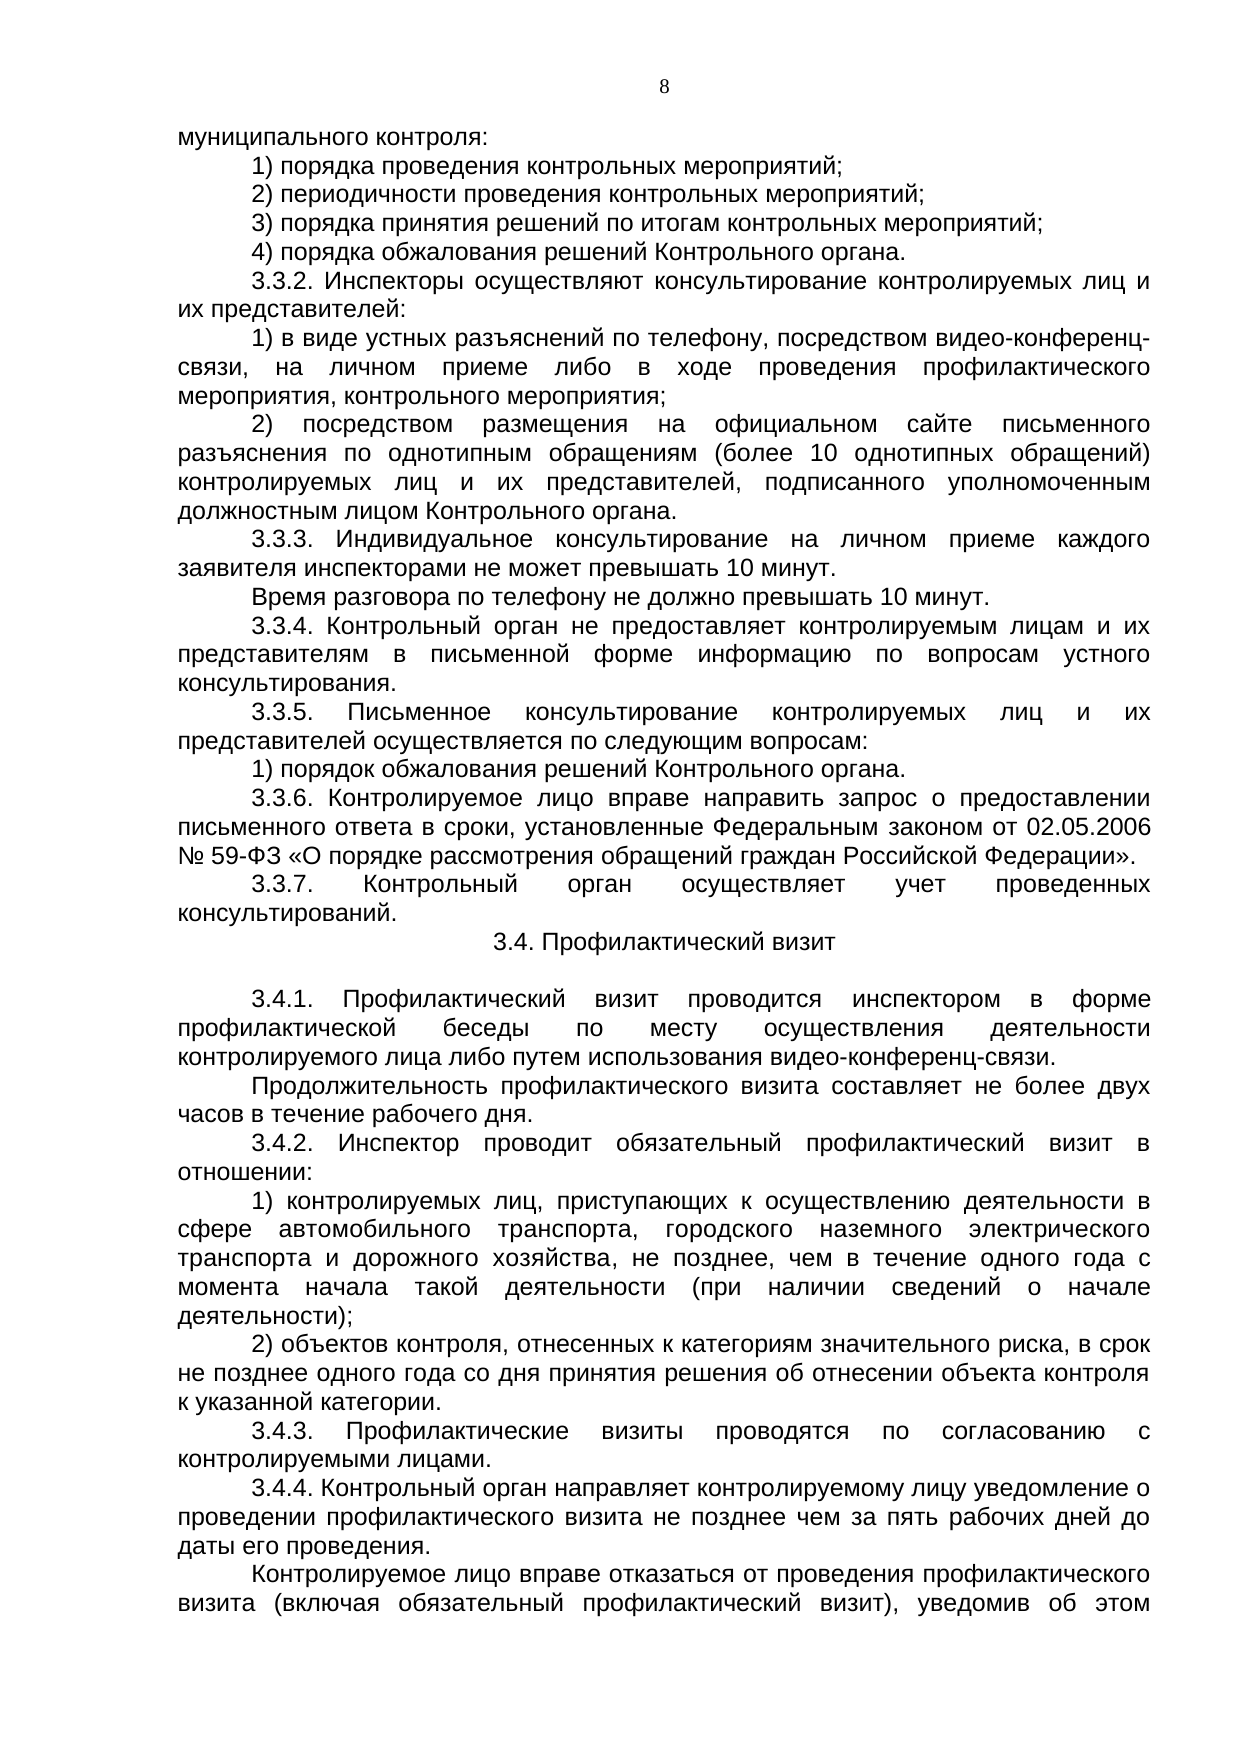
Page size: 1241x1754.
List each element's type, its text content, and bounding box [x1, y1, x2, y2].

text 3) порядка принятия решений по итогам контрольных мероприятий; [251, 208, 1152, 237]
list 3.3.2. Инспекторы осуществляют консультирование контролируемых лиц и их представителей: [177, 266, 1152, 323]
text 1) порядка проведения контрольных мероприятий; [251, 151, 1152, 179]
text 3.4. Профилактический визит [177, 927, 1152, 956]
text Продолжительность профилактического визита составляет не более двух часов в течение рабочего дня. [177, 1071, 1152, 1128]
text 3.4.3. Профилактические визиты проводятся по согласованию с контролируемыми лицами. [177, 1416, 1152, 1473]
text 4) порядка обжалования решений Контрольного органа. [251, 237, 1152, 266]
text 1) в виде устных разъяснений по телефону, посредством видео-конференц-связи, на личном приеме либо в ходе проведения профилактического мероприятия, контрольного мероприятия; [177, 323, 1152, 409]
text Время разговора по телефону не должно превышать 10 минут. [177, 582, 1152, 611]
text 1) контролируемых лиц, приступающих к осуществлению деятельности в сфере автомобильного транспорта, городского наземного электрического транспорта и дорожного хозяйства, не позднее, чем в течение одного года с момента начала такой деятельности (при наличии сведений о начале деятельности); [177, 1186, 1152, 1329]
text 3.4.4. Контрольный орган направляет контролируемому лицу уведомление о проведении профилактического визита не позднее чем за пять рабочих дней до даты его проведения. [177, 1473, 1152, 1559]
text 3.3.3. Индивидуальное консультирование на личном приеме каждого заявителя инспекторами не может превышать 10 минут. [177, 524, 1152, 582]
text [177, 122, 1152, 151]
text 3.3.7. Контрольный орган осуществляет учет проведенных консультирований. [177, 869, 1152, 927]
text 3.3.4. Контрольный орган не предоставляет контролируемым лицам и их представителям в письменной форме информацию по вопросам устного консультирования. [177, 611, 1152, 697]
text 2) посредством размещения на официальном сайте письменного разъяснения по однотипным обращениям (более 10 однотипных обращений) контролируемых лиц и их представителей, подписанного уполномоченным должностным лицом Контрольного органа. [177, 409, 1152, 524]
text 2) объектов контроля, отнесенных к категориям значительного риска, в срок не позднее одного года со дня принятия решения об отнесении объекта контроля к указанной категории. [177, 1329, 1152, 1416]
text 3.3.5. Письменное консультирование контролируемых лиц и их представителей осуществляется по следующим вопросам: [177, 697, 1152, 754]
text 3.4.1. Профилактический визит проводится инспектором в форме профилактической беседы по месту осуществления деятельности контролируемого лица либо путем использования видео-конференц-связи. [177, 984, 1152, 1071]
text 3.3.6. Контролируемое лицо вправе направить запрос о предоставлении письменного ответа в сроки, установленные Федеральным законом от 02.05.2006 № 59-ФЗ «О порядке рассмотрения обращений граждан Российской Федерации». [177, 783, 1152, 869]
text 2) периодичности проведения контрольных мероприятий; [251, 179, 1152, 208]
text 3.4.2. Инспектор проводит обязательный профилактический визит в отношении: [177, 1128, 1152, 1186]
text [177, 1559, 1152, 1617]
text 1) порядок обжалования решений Контрольного органа. [177, 754, 1152, 783]
